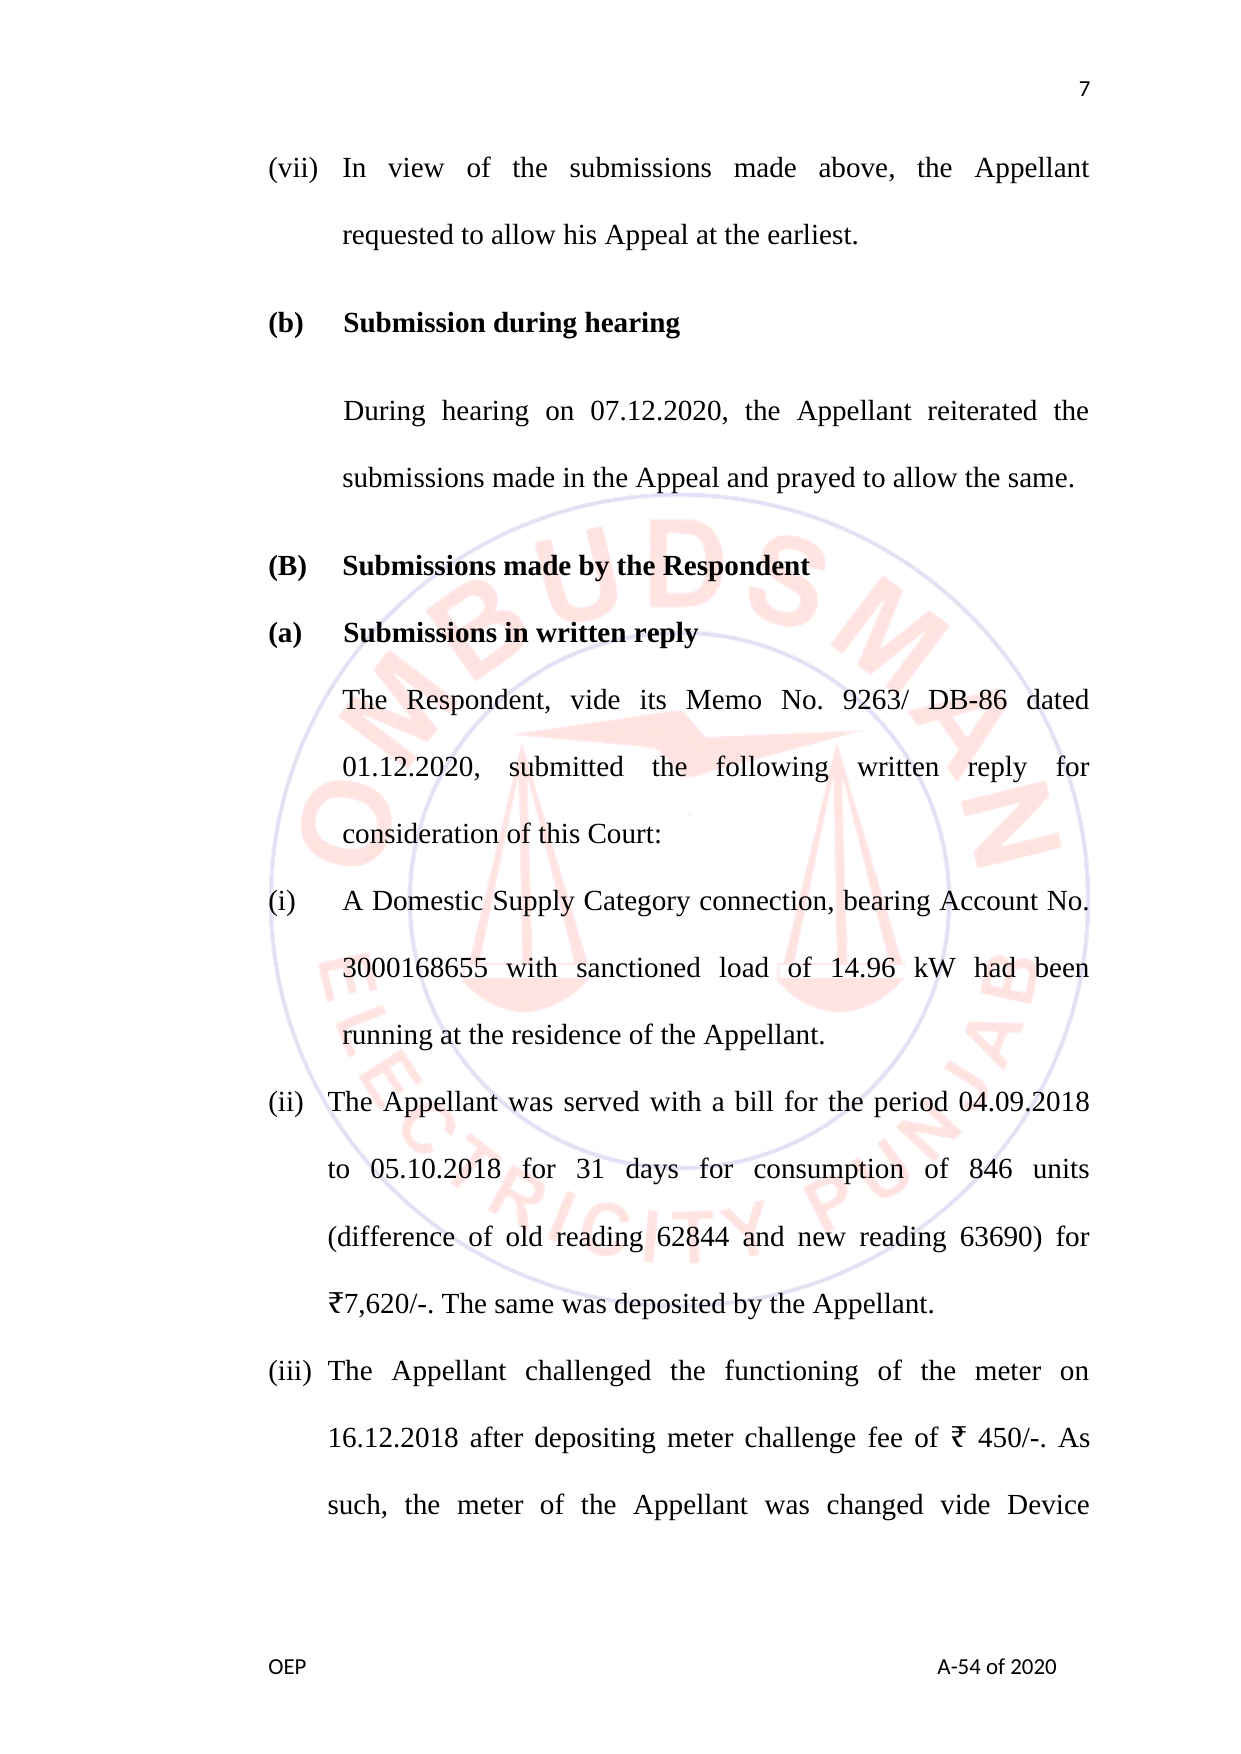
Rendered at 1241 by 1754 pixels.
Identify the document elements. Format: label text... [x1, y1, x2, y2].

list A Domestic Supply Category connection, bearing Account No. 3000168655 with sanctioned load of 14.96 kW had been running at the residence of the Appellant. [268, 883, 1090, 1051]
list In view of the submissions made above, the Appellant requested to allow his Appeal at the earliest. [268, 150, 1090, 251]
text (b) Submission during hearing [268, 305, 1090, 338]
list Submissions made by the Respondent [268, 548, 1090, 581]
list The Respondent, vide its Memo No. 9263/ DB-86 dated 01.12.2020, submitted the following written reply for consideration of this Court: [342, 682, 1090, 850]
list The Appellant was served with a bill for the period 04.09.2018 to 05.10.2018 for 31 days for consumption of 846 units (difference of old reading 62844 and new reading 63690) for ₹7,620/-. The same was deposited by the Appellant. [268, 1084, 1090, 1319]
text During hearing on 07.12.2020, the Appellant reiterated the submissions made in the Appeal and prayed to allow the same. [342, 393, 1090, 493]
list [268, 1353, 1090, 1521]
list Submissions in written reply [268, 615, 1090, 648]
